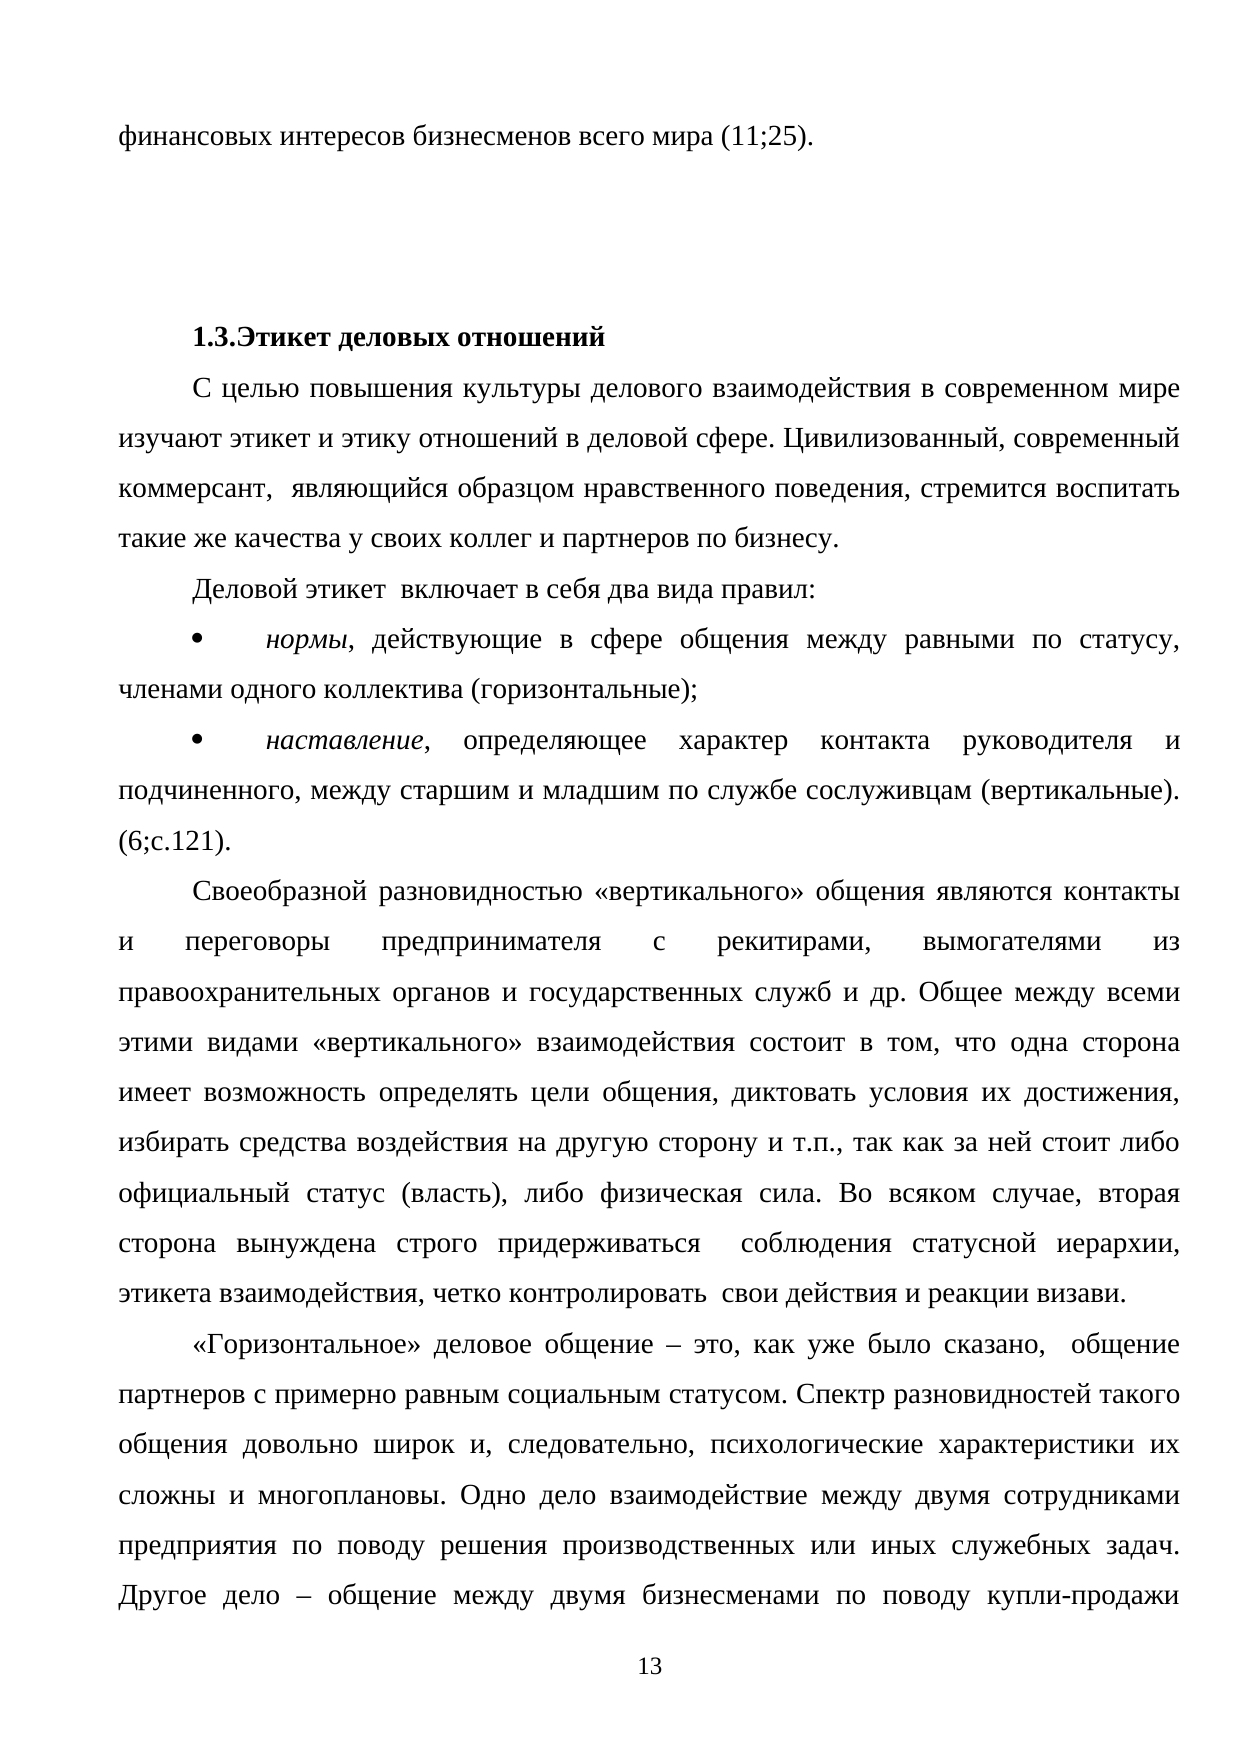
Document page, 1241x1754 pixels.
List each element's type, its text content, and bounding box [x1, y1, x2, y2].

text Деловой этикет включает в себя два вида правил: [118, 571, 1181, 604]
text 1.3.Этикет деловых отношений [118, 319, 1181, 353]
list наставление, определяющее характер контакта руководителя и подчиненного, между старшим и младшим по службе сослуживцам (вертикальные). (6;с.121). [118, 722, 1181, 856]
text С целью повышения культуры делового взаимодействия в современном мире изучают этикет и этику отношений в деловой сфере. Цивилизованный, современный коммерсант, являющийся образцом нравственного поведения, стремится воспитать такие же качества у своих коллег и партнеров по бизнесу. [118, 370, 1181, 554]
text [118, 1326, 1181, 1611]
list нормы, действующие в сфере общения между равными по статусу, членами одного коллектива (горизонтальные); [118, 621, 1181, 705]
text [118, 118, 1181, 152]
text Своеобразной разновидностью «вертикального» общения являются контакты и переговоры предпринимателя с рекитирами, вымогателями из правоохранительных органов и государственных служб и др. Общее между всеми этими видами «вертикального» взаимодействия состоит в том, что одна сторона имеет возможность определять цели общения, диктовать условия их достижения, избирать средства воздействия на другую сторону и т.п., так как за ней стоит либо официальный статус (власть), либо физическая сила. Во всяком случае, вторая сторона вынуждена строго придерживаться соблюдения статусной иерархии, этикета взаимодействия, четко контролировать свои действия и реакции визави. [118, 873, 1181, 1309]
